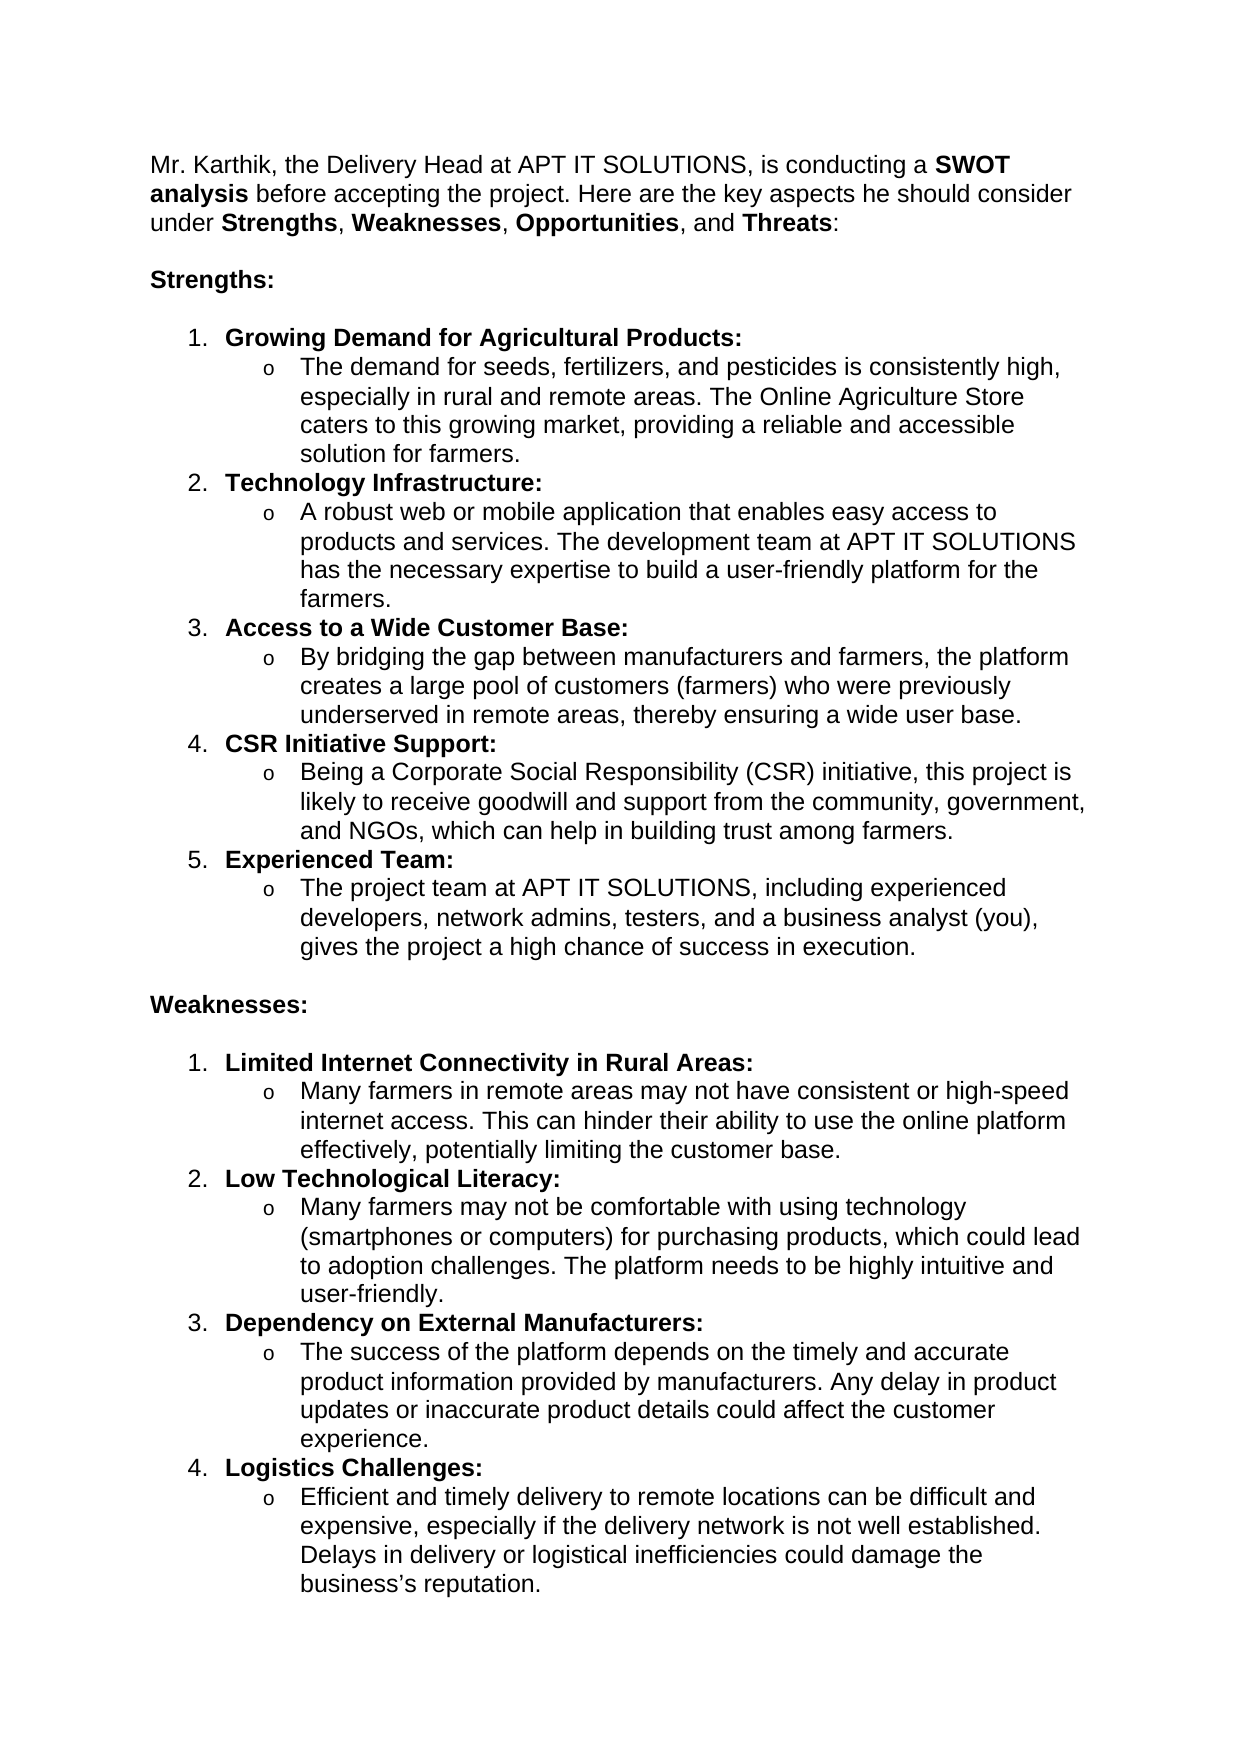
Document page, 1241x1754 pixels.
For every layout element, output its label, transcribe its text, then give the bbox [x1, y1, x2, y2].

list Many farmers in remote areas may not have consistent or high-speed internet access. This can hinder their ability to use the online platform effectively, potentially limiting the customer base. [262, 1076, 1090, 1163]
list The project team at APT IT SOLUTIONS, including experienced developers, network admins, testers, and a business analyst (you), gives the project a high chance of success in execution. [262, 873, 1090, 961]
list Many farmers may not be comfortable with using technology (smartphones or computers) for purchasing products, which could lead to adoption challenges. The platform needs to be highly intuitive and user-friendly. [262, 1192, 1090, 1308]
list Access to a Wide Customer Base: [187, 613, 1090, 641]
list Growing Demand for Agricultural Products: [187, 323, 1090, 352]
list Efficient and timely delivery to remote locations can be difficult and expensive, especially if the delivery network is not well established. Delays in delivery or logistical inefficiencies could damage the business’s reputation. [262, 1482, 1090, 1598]
list Limited Internet Connectivity in Rural Areas: [187, 1048, 1090, 1076]
list Technology Infrastructure: [187, 468, 1090, 497]
list CSR Initiative Support: [187, 729, 1090, 757]
list Being a Corporate Social Responsibility (CSR) initiative, this project is likely to receive goodwill and support from the community, government, and NGOs, which can help in building trust among farmers. [262, 757, 1090, 844]
text Strengths: [150, 265, 1090, 294]
list The demand for seeds, fertilizers, and pesticides is consistently high, especially in rural and remote areas. The Online Agriculture Store caters to this growing market, providing a reliable and accessible solution for farmers. [262, 352, 1090, 468]
list Experienced Team: [187, 844, 1090, 873]
list A robust web or mobile application that enables easy access to products and services. The development team at APT IT SOLUTIONS has the necessary expertise to build a user-friendly platform for the farmers. [262, 497, 1090, 613]
list The success of the platform depends on the timely and accurate product information provided by manufacturers. Any delay in product updates or inaccurate product details could affect the customer experience. [262, 1337, 1090, 1453]
list Dependency on External Manufacturers: [187, 1308, 1090, 1337]
list Logistics Challenges: [187, 1453, 1090, 1482]
text Weaknesses: [150, 990, 1090, 1018]
list By bridging the gap between manufacturers and farmers, the platform creates a large pool of customers (farmers) who were previously underserved in remote areas, thereby ensuring a wide user base. [262, 641, 1090, 729]
text Mr. Karthik, the Delivery Head at APT IT SOLUTIONS, is conducting a SWOT analysis before accepting the project. Here are the key aspects he should consider under Strengths, Weaknesses, Opportunities, and Threats: [150, 150, 1090, 236]
list Low Technological Literacy: [187, 1163, 1090, 1192]
